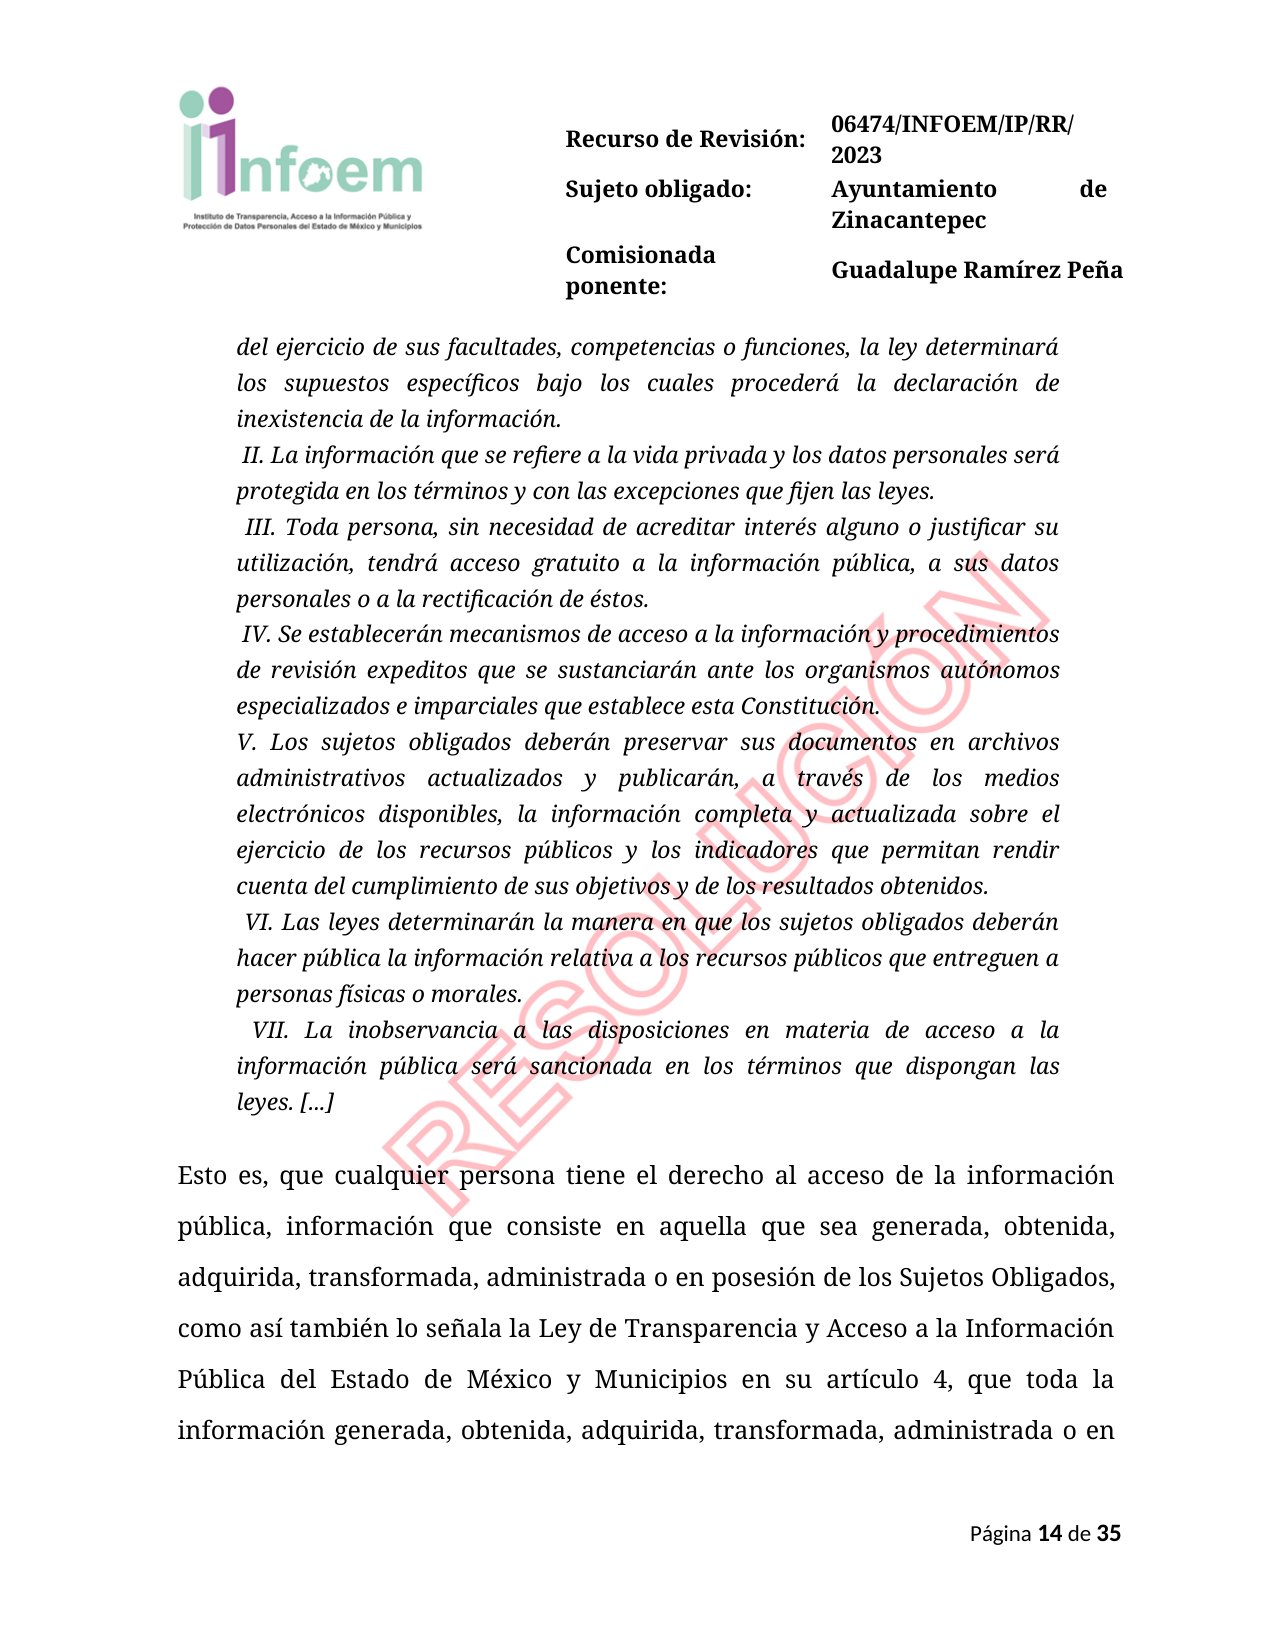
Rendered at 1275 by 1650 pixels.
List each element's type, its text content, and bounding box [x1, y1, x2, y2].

text III. Toda persona, sin necesidad de acreditar interés alguno o justificar su utilización, tendrá acceso gratuito a la información pública, a sus datos personales o a la rectificación de éstos. [236, 511, 1063, 614]
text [177, 1157, 1116, 1447]
text V. Los sujetos obligados deberán preservar sus documentos en archivos administrativos actualizados y publicarán, a través de los medios electrónicos disponibles, la información completa y actualizada sobre el ejercicio de los recursos públicos y los indicadores que permitan rendir cuenta del cumplimiento de sus objetivos y de los resultados obtenidos. [236, 726, 1063, 901]
text IV. Se establecerán mecanismos de acceso a la información y procedimientos de revisión expeditos que se sustanciarán ante los organismos autónomos especializados e imparciales que establece esta Constitución. [236, 618, 1063, 722]
text II. La información que se refiere a la vida privada y los datos personales será protegida en los términos y con las excepciones que fijen las leyes. [236, 439, 1063, 506]
text VI. Las leyes determinarán la manera en que los sujetos obligados deberán hacer pública la información relativa a los recursos públicos que entreguen a personas físicas o morales. [236, 906, 1063, 1009]
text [236, 331, 1063, 434]
text VII. La inobservancia a las disposiciones en materia de acceso a la información pública será sancionada en los términos que dispongan las leyes. [...] [236, 1014, 1063, 1117]
picture [59, 26, 1275, 1650]
